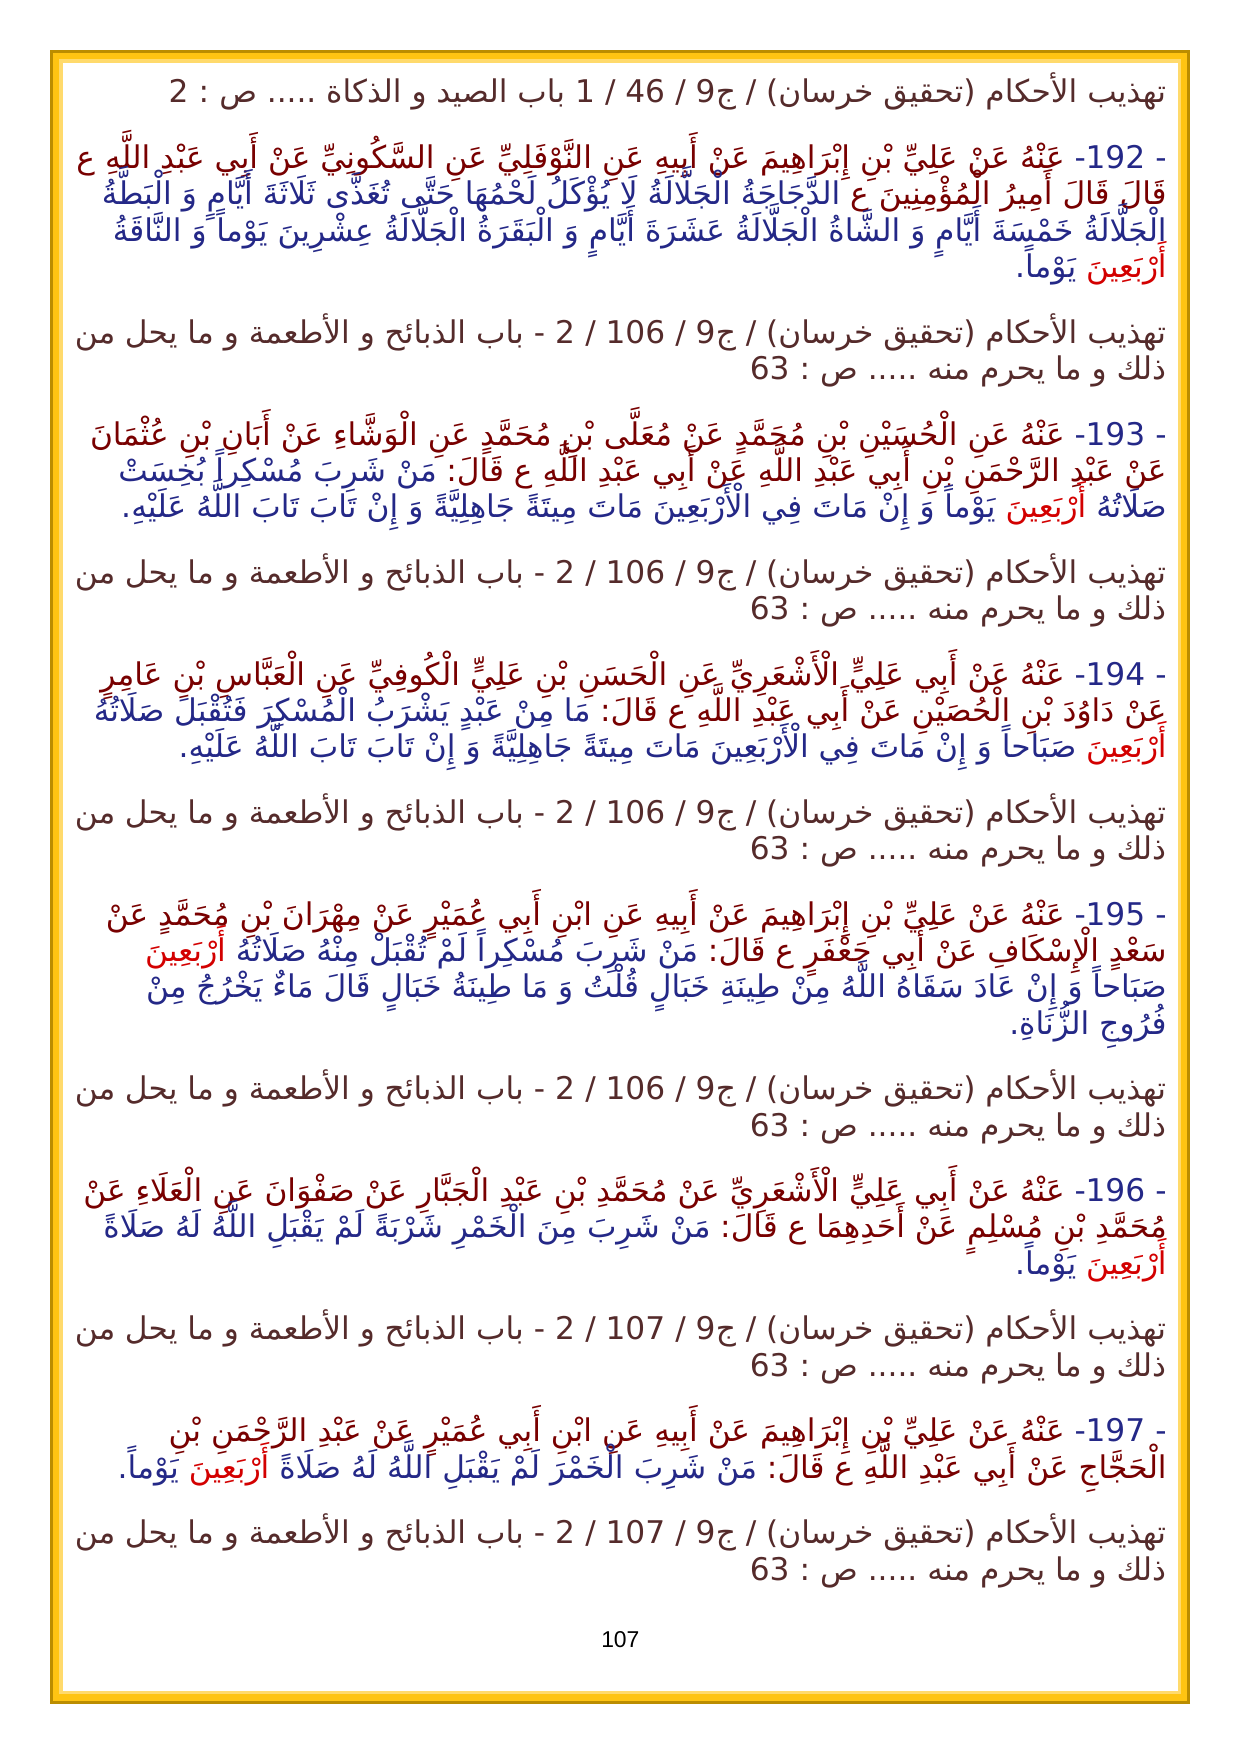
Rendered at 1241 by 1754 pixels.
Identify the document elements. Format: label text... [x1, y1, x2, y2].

text تهذيب الأحكام (تحقيق خرسان) / ج‏9 / 106 / 2 - باب الذبائح و الأطعمة و ما يحل من ذلك و ما يحرم منه ..... ص : 63 [74, 554, 1167, 627]
text تهذيب الأحكام (تحقيق خرسان) / ج‏9 / 106 / 2 - باب الذبائح و الأطعمة و ما يحل من ذلك و ما يحرم منه ..... ص : 63 [74, 1071, 1167, 1143]
text - 195- عَنْهُ عَنْ عَلِيِّ بْنِ إِبْرَاهِيمَ عَنْ أَبِيهِ عَنِ ابْنِ أَبِي عُمَيْرٍ عَنْ مِهْرَانَ بْنِ مُحَمَّدٍ عَنْ سَعْدٍ الْإِسْكَافِ عَنْ أَبِي جَعْفَرٍ ع قَالَ: مَنْ شَرِبَ مُسْكِراً لَمْ تُقْبَلْ مِنْهُ صَلَاتُهُ أَرْبَعِينَ‏ صَبَاحاً وَ إِنْ عَادَ سَقَاهُ اللَّهُ مِنْ طِينَةِ خَبَالٍ قُلْتُ وَ مَا طِينَةُ خَبَالٍ قَالَ مَاءٌ يَخْرُجُ مِنْ فُرُوجِ الزُّنَاةِ. [74, 896, 1167, 1041]
text - 192- عَنْهُ عَنْ عَلِيِّ بْنِ إِبْرَاهِيمَ عَنْ أَبِيهِ عَنِ النَّوْفَلِيِّ عَنِ السَّكُونِيِّ عَنْ أَبِي عَبْدِ اللَّهِ ع قَالَ قَالَ أَمِيرُ الْمُؤْمِنِينَ ع‏ الدَّجَاجَةُ الْجَلَّالَةُ لَا يُؤْكَلُ لَحْمُهَا حَتَّى تُغَذَّى ثَلَاثَةَ أَيَّامٍ وَ الْبَطَّةُ الْجَلَّالَةُ خَمْسَةَ أَيَّامٍ وَ الشَّاةُ الْجَلَّالَةُ عَشَرَةَ أَيَّامٍ وَ الْبَقَرَةُ الْجَلَّالَةُ عِشْرِينَ يَوْماً وَ النَّاقَةُ أَرْبَعِينَ‏ يَوْماً. [74, 139, 1167, 285]
text تهذيب الأحكام (تحقيق خرسان) / ج‏9 / 106 / 2 - باب الذبائح و الأطعمة و ما يحل من ذلك و ما يحرم منه ..... ص : 63 [74, 794, 1167, 867]
text - 193- عَنْهُ عَنِ الْحُسَيْنِ بْنِ مُحَمَّدٍ عَنْ مُعَلَّى بْنِ مُحَمَّدٍ عَنِ الْوَشَّاءِ عَنْ أَبَانِ بْنِ عُثْمَانَ عَنْ عَبْدِ الرَّحْمَنِ بْنِ أَبِي عَبْدِ اللَّهِ عَنْ أَبِي عَبْدِ اللَّهِ ع قَالَ: مَنْ شَرِبَ مُسْكِراً بُخِسَتْ صَلَاتُهُ أَرْبَعِينَ‏ يَوْماً وَ إِنْ مَاتَ فِي الْأَرْبَعِينَ مَاتَ مِيتَةً جَاهِلِيَّةً وَ إِنْ تَابَ تَابَ اللَّهُ عَلَيْهِ. [74, 416, 1167, 525]
text تهذيب الأحكام (تحقيق خرسان) / ج‏9 / 106 / 2 - باب الذبائح و الأطعمة و ما يحل من ذلك و ما يحرم منه ..... ص : 63 [74, 314, 1167, 387]
text تهذيب الأحكام (تحقيق خرسان) / ج‏9 / 107 / 2 - باب الذبائح و الأطعمة و ما يحل من ذلك و ما يحرم منه ..... ص : 63 [74, 1514, 1167, 1587]
text - 197- عَنْهُ عَنْ عَلِيِّ بْنِ إِبْرَاهِيمَ عَنْ أَبِيهِ عَنِ ابْنِ أَبِي عُمَيْرٍ عَنْ عَبْدِ الرَّحْمَنِ بْنِ الْحَجَّاجِ عَنْ أَبِي عَبْدِ اللَّهِ ع قَالَ: مَنْ شَرِبَ الْخَمْرَ لَمْ يَقْبَلِ اللَّهُ لَهُ صَلَاةً أَرْبَعِينَ‏ يَوْماً. [74, 1413, 1167, 1485]
text تهذيب الأحكام (تحقيق خرسان) / ج‏9 / 107 / 2 - باب الذبائح و الأطعمة و ما يحل من ذلك و ما يحرم منه ..... ص : 63 [74, 1311, 1167, 1383]
text - 196- عَنْهُ عَنْ أَبِي عَلِيٍّ الْأَشْعَرِيِّ عَنْ مُحَمَّدِ بْنِ عَبْدِ الْجَبَّارِ عَنْ صَفْوَانَ عَنِ الْعَلَاءِ عَنْ مُحَمَّدِ بْنِ مُسْلِمٍ عَنْ أَحَدِهِمَا ع قَالَ: مَنْ شَرِبَ مِنَ الْخَمْرِ شَرْبَةً لَمْ يَقْبَلِ اللَّهُ لَهُ صَلَاةً أَرْبَعِينَ‏ يَوْماً. [74, 1172, 1167, 1282]
text - 194- عَنْهُ عَنْ أَبِي عَلِيٍّ الْأَشْعَرِيِّ عَنِ الْحَسَنِ بْنِ عَلِيٍّ الْكُوفِيِّ عَنِ الْعَبَّاسِ بْنِ عَامِرٍ عَنْ دَاوُدَ بْنِ الْحُصَيْنِ عَنْ أَبِي عَبْدِ اللَّهِ ع قَالَ: مَا مِنْ عَبْدٍ يَشْرَبُ الْمُسْكِرَ فَتُقْبَلَ صَلَاتُهُ أَرْبَعِينَ‏ صَبَاحاً وَ إِنْ مَاتَ فِي الْأَرْبَعِينَ مَاتَ مِيتَةً جَاهِلِيَّةً وَ إِنْ تَابَ تَابَ اللَّهُ عَلَيْهِ. [74, 656, 1167, 765]
text تهذيب الأحكام (تحقيق خرسان) / ج‏9 / 46 / 1 باب الصيد و الذكاة ..... ص : 2 [74, 74, 1167, 110]
